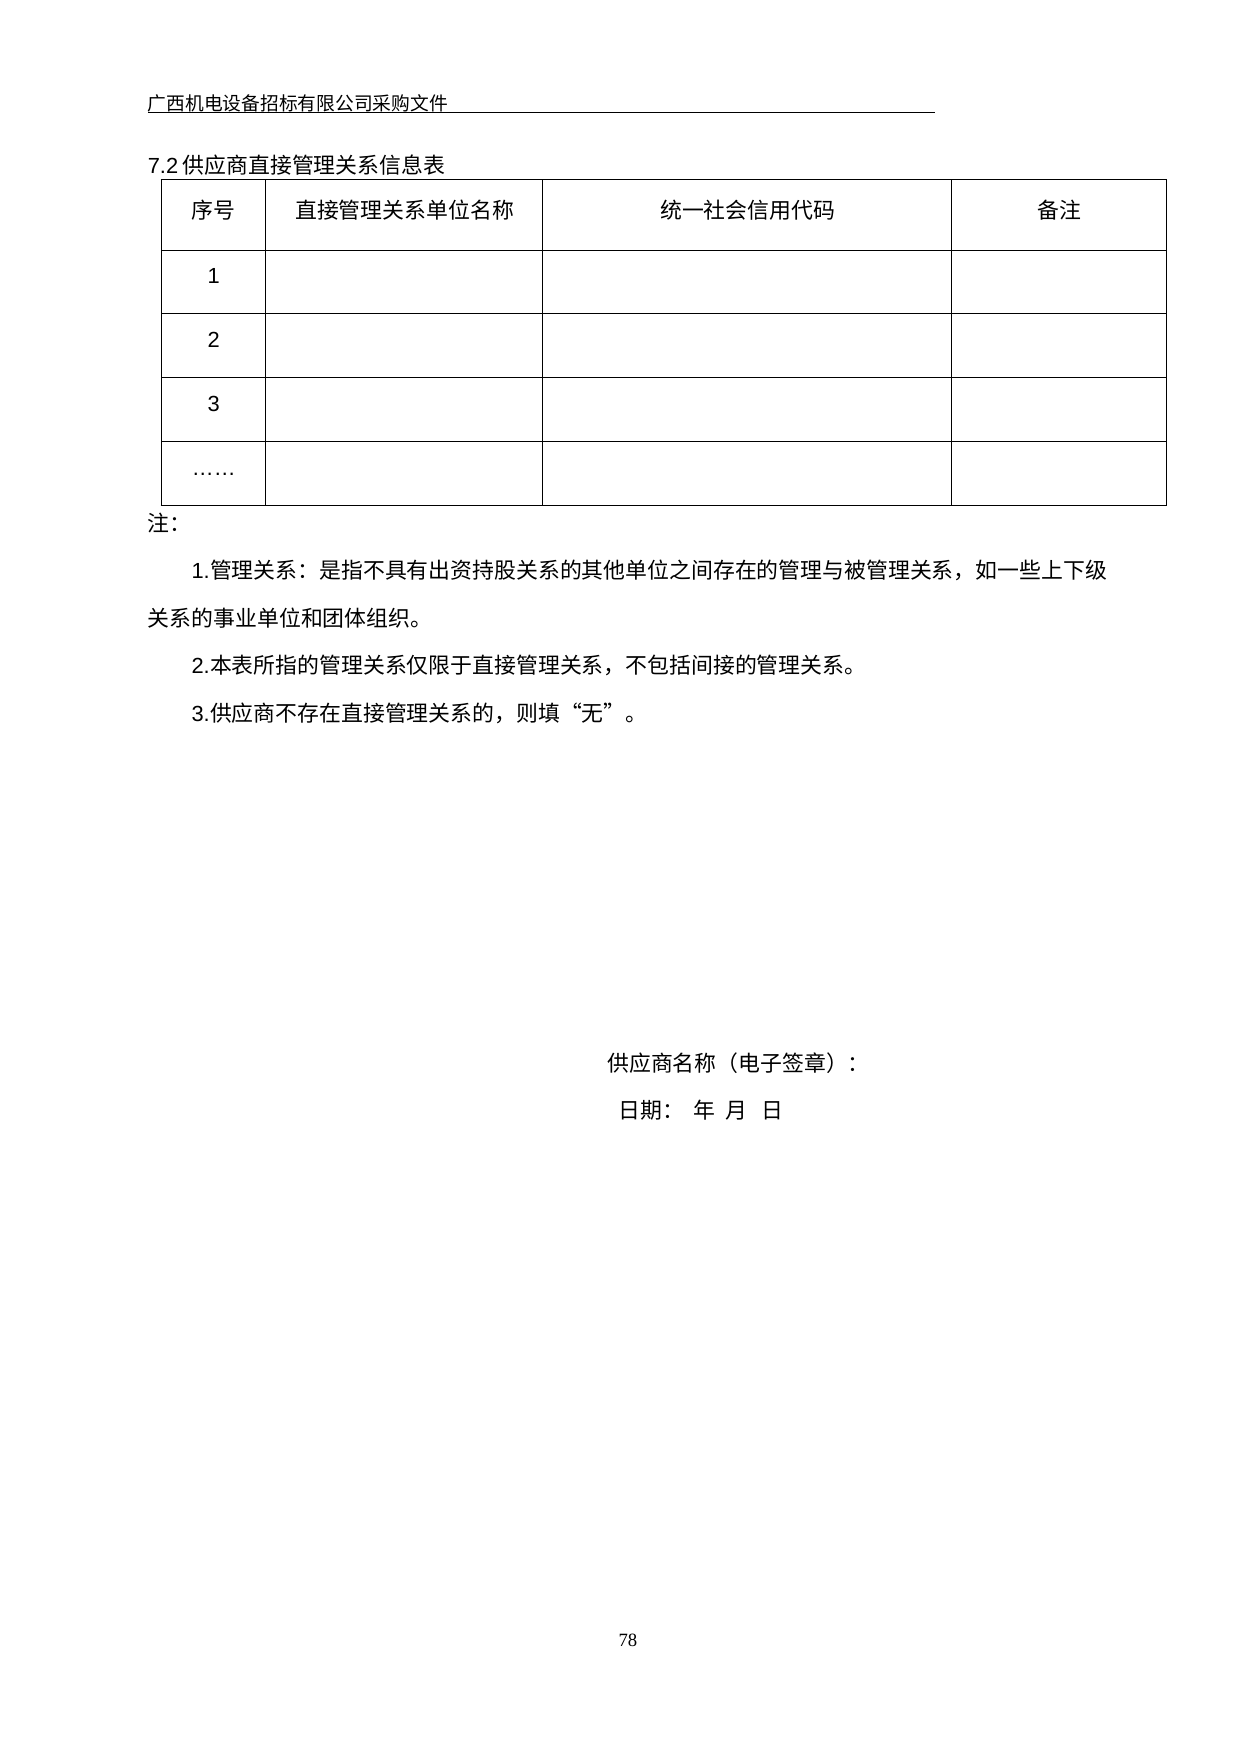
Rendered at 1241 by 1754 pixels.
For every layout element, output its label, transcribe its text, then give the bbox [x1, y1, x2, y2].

table_cell [266, 251, 542, 313]
table_cell [266, 442, 542, 504]
table_cell …… [162, 442, 265, 504]
table_cell [952, 314, 1166, 377]
table_cell [952, 442, 1166, 504]
text 注： [148, 506, 1107, 537]
table_cell [952, 378, 1166, 441]
table_cell [543, 442, 951, 504]
table_cell [543, 251, 951, 313]
text 供应商名称（电子签章）： [148, 1046, 1107, 1077]
table_cell [266, 378, 542, 441]
table_cell [543, 314, 951, 377]
table_cell 1 [162, 251, 265, 313]
table_header 直接管理关系单位名称 [266, 180, 542, 249]
text 2.本表所指的管理关系仅限于直接管理关系，不包括间接的管理关系。 [148, 648, 1107, 680]
table_header 统一社会信用代码 [543, 180, 951, 249]
table_cell 3 [162, 378, 265, 441]
text 日期： 年 月 日 [148, 1093, 1107, 1125]
text 7.2供应商直接管理关系信息表 [148, 148, 1107, 179]
text 3.供应商不存在直接管理关系的，则填“无”。 [148, 696, 1107, 727]
table_cell [543, 378, 951, 441]
table_header 序号 [162, 180, 265, 249]
table_cell 2 [162, 314, 265, 377]
table_header 备注 [952, 180, 1166, 249]
text 1.管理关系：是指不具有出资持股关系的其他单位之间存在的管理与被管理关系，如一些上下级关系的事业单位和团体组织。 [148, 553, 1107, 632]
table_cell [266, 314, 542, 377]
table_cell [952, 251, 1166, 313]
